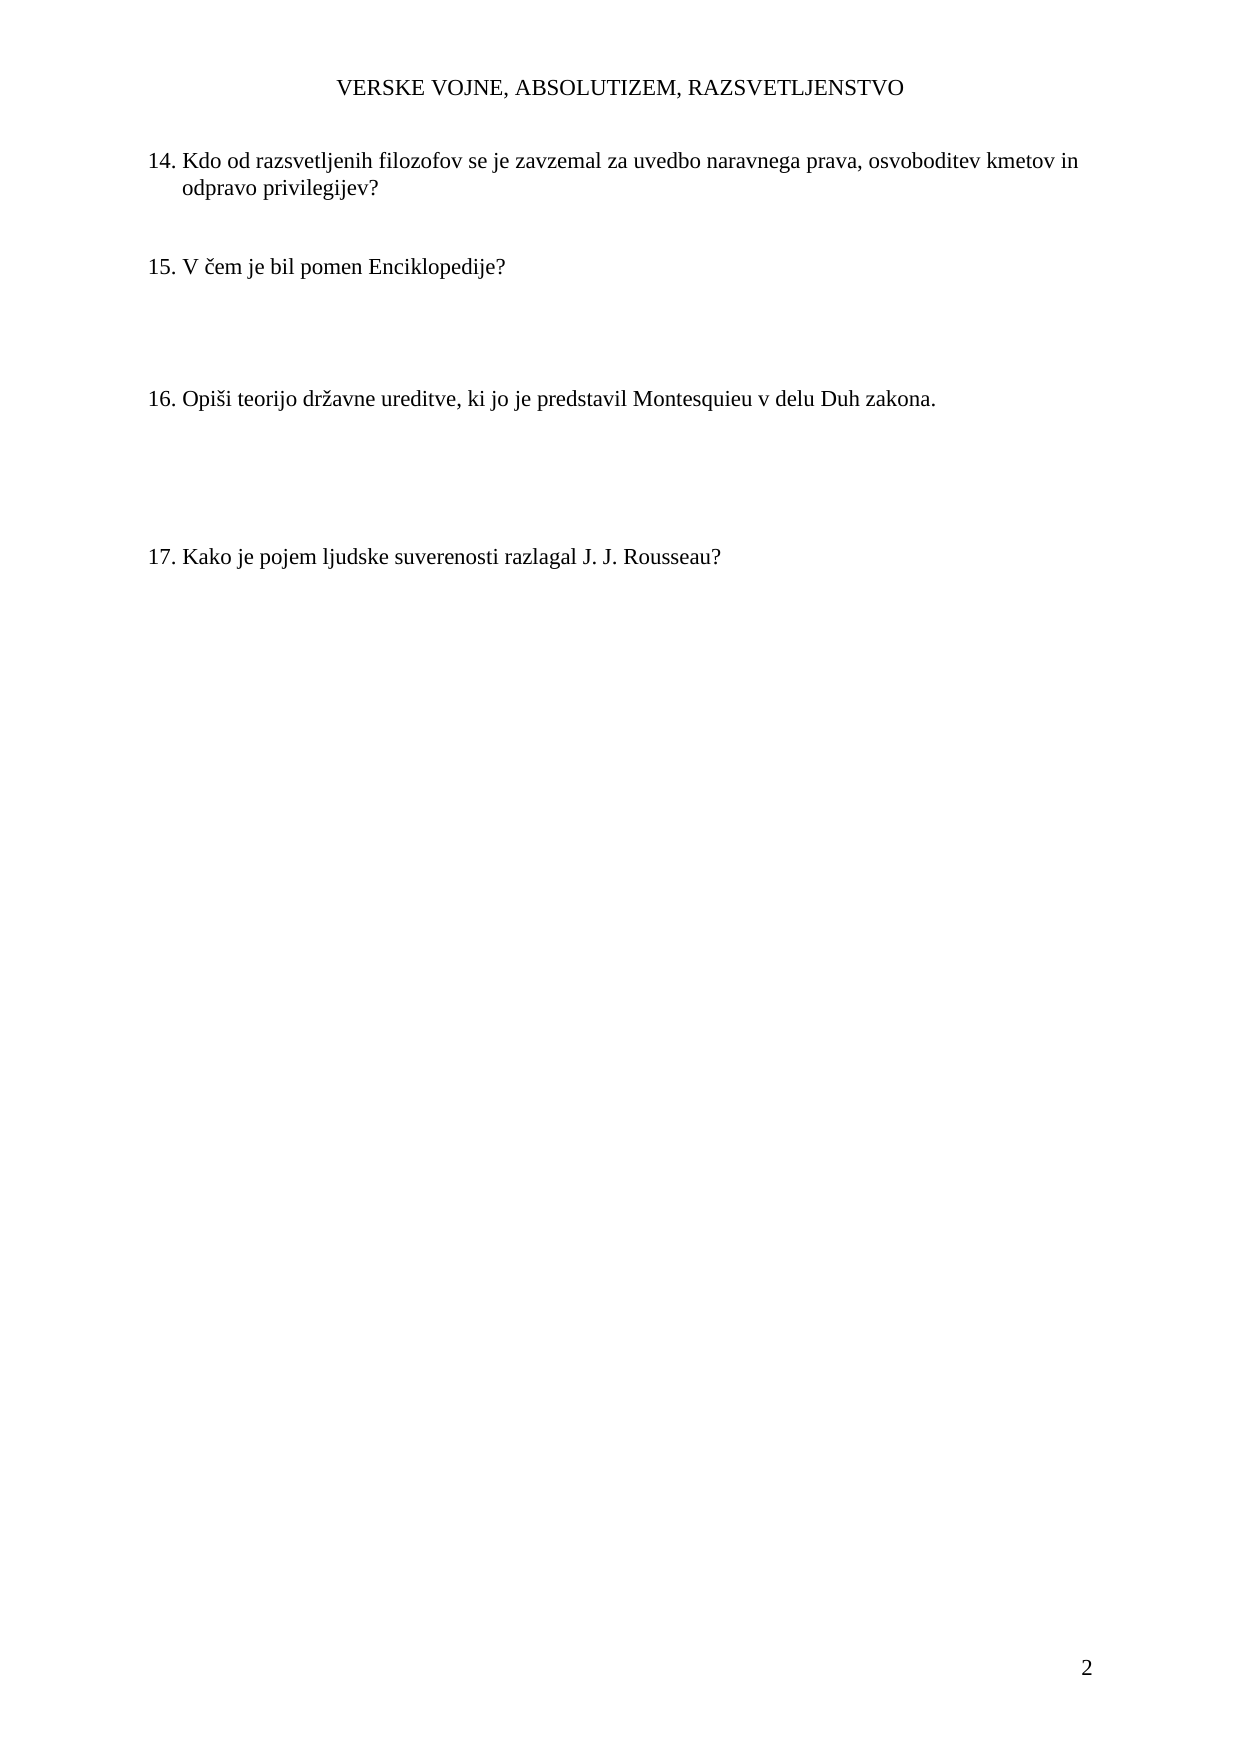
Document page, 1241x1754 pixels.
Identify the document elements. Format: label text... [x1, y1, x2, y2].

text 17. Kako je pojem ljudske suverenosti razlagal J. J. Rousseau? [148, 543, 1093, 569]
text 16. Opiši teorijo državne ureditve, ki jo je predstavil Montesquieu v delu Duh zakona. [148, 385, 1093, 411]
text 14. Kdo od razsvetljenih filozofov se je zavzemal za uvedbo naravnega prava, osvoboditev kmetov in [148, 148, 1093, 174]
text 15. V čem je bil pomen Enciklopedije? [148, 253, 1093, 279]
text odpravo privilegijev? [148, 174, 1093, 200]
